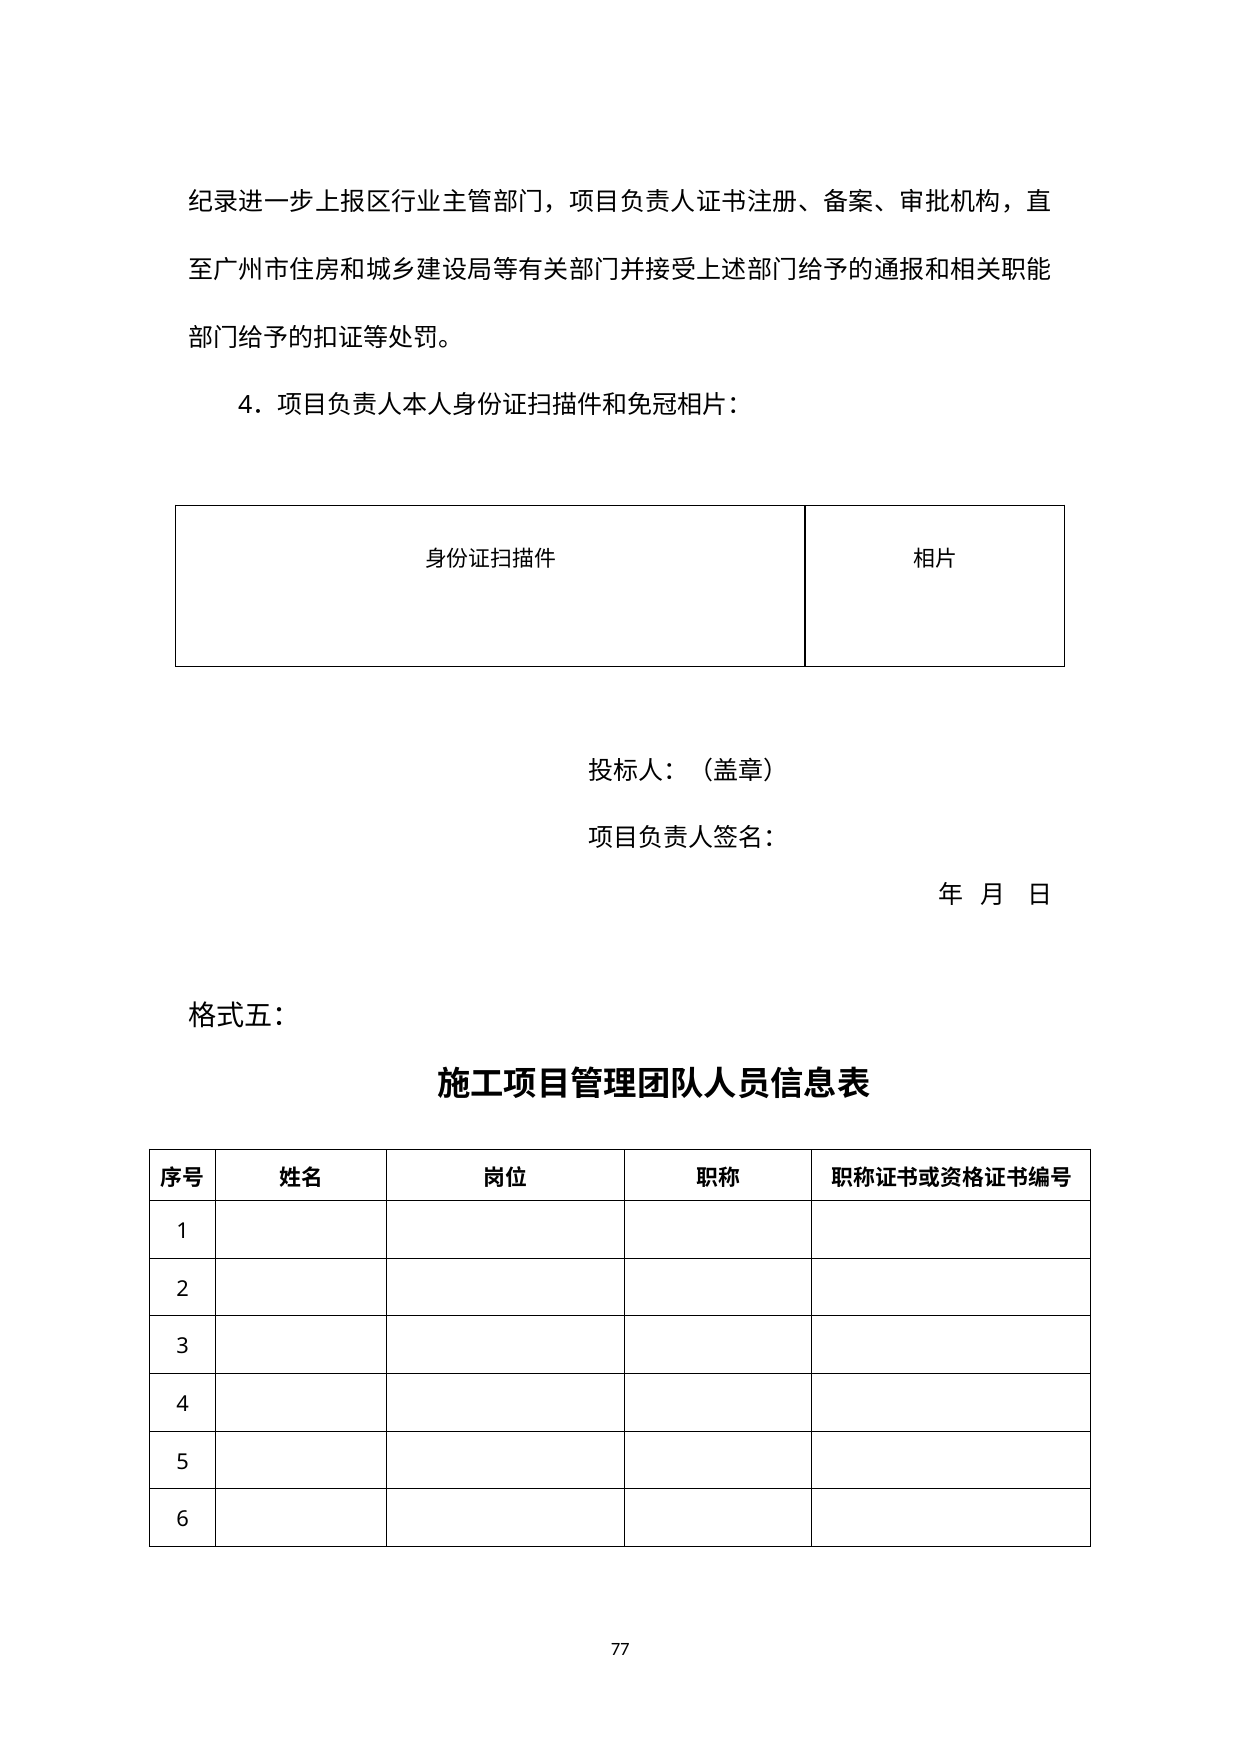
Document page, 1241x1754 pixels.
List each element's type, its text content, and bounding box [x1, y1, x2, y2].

table_cell [387, 1316, 624, 1373]
table_header 职称 [625, 1150, 811, 1200]
table_cell [625, 1432, 811, 1488]
table_cell [625, 1259, 811, 1315]
table_cell [216, 1432, 386, 1488]
table_cell [216, 1316, 386, 1373]
table_cell [216, 1201, 386, 1257]
table_header 相片 [806, 506, 1064, 666]
text 施工项目管理团队人员信息表 [188, 1047, 1052, 1115]
table_cell 2 [150, 1259, 215, 1315]
table_cell [812, 1374, 1090, 1431]
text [188, 166, 1052, 369]
table_header 身份证扫描件 [176, 506, 804, 666]
table_cell [625, 1489, 811, 1546]
table_header 序号 [150, 1150, 215, 1200]
table_cell [387, 1374, 624, 1431]
subtitle 格式五： [188, 979, 1052, 1047]
table_cell [812, 1201, 1090, 1257]
table_cell [625, 1201, 811, 1257]
table_cell [216, 1489, 386, 1546]
text 4．项目负责人本人身份证扫描件和免冠相片： [188, 369, 1052, 437]
table_cell 1 [150, 1201, 215, 1257]
table_cell 4 [150, 1374, 215, 1431]
text 项目负责人签名： [188, 802, 1052, 870]
table_cell [387, 1259, 624, 1315]
text 投标人：（盖章） [188, 734, 1052, 802]
table_cell [216, 1259, 386, 1315]
table_cell 5 [150, 1432, 215, 1488]
table_cell [812, 1259, 1090, 1315]
table_cell [812, 1432, 1090, 1488]
table_cell [812, 1489, 1090, 1546]
table_header 姓名 [216, 1150, 386, 1200]
table_cell [625, 1374, 811, 1431]
table_cell 3 [150, 1316, 215, 1373]
table_cell [387, 1489, 624, 1546]
table_cell [216, 1374, 386, 1431]
table_cell [387, 1432, 624, 1488]
table_cell [625, 1316, 811, 1373]
text 年 月 日 [188, 870, 1052, 912]
table_header 岗位 [387, 1150, 624, 1200]
table_cell 6 [150, 1489, 215, 1546]
table_cell [387, 1201, 624, 1257]
table_header 职称证书或资格证书编号 [812, 1150, 1090, 1200]
table_cell [812, 1316, 1090, 1373]
